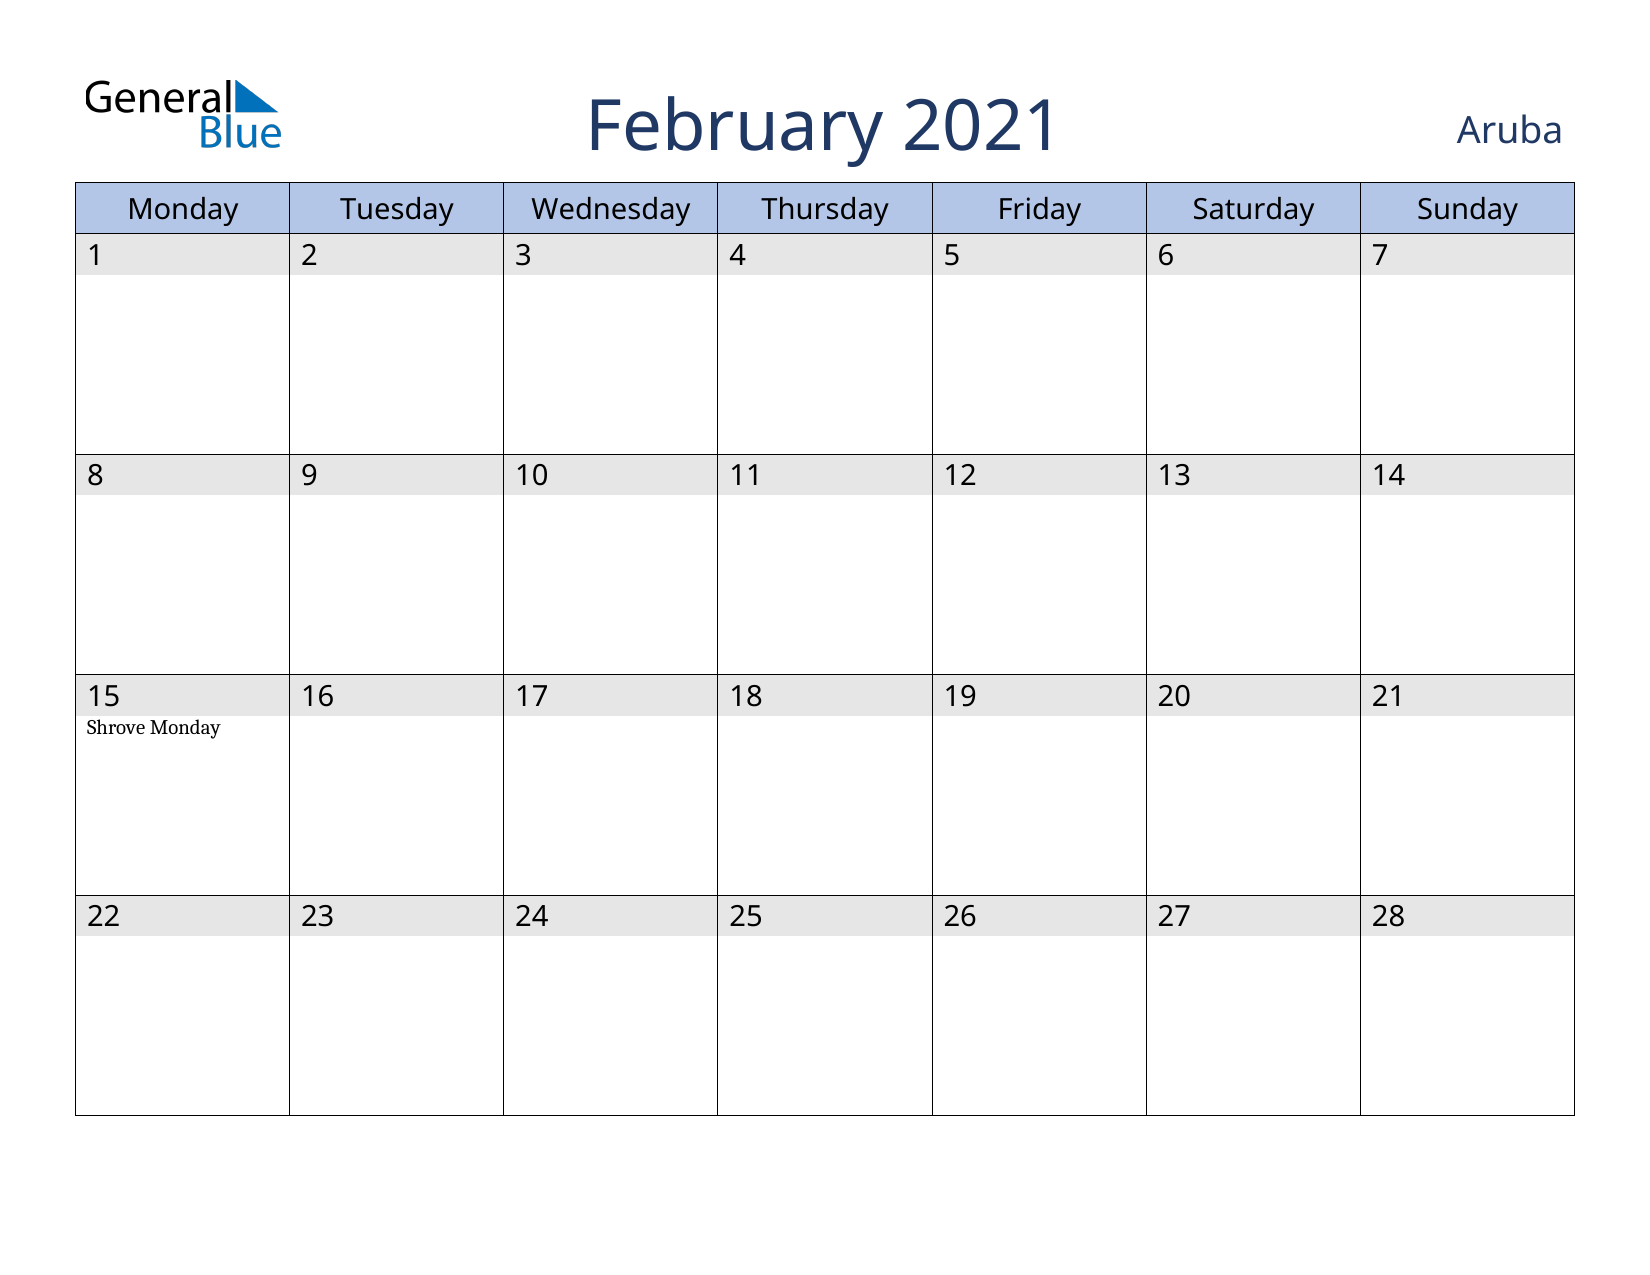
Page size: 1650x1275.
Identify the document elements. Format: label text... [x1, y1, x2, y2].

table_cell 14 [1361, 455, 1574, 495]
table_cell [504, 495, 717, 674]
table_cell [504, 275, 717, 453]
table_cell 4 [718, 234, 932, 275]
table_cell [1361, 495, 1574, 674]
table_cell 12 [933, 455, 1146, 495]
table_cell 26 [933, 896, 1146, 936]
table_cell [933, 275, 1146, 453]
table_cell [933, 495, 1146, 674]
picture [86, 80, 281, 148]
table_cell 13 [1147, 455, 1360, 495]
table_cell [290, 936, 503, 1115]
table_cell 17 [504, 675, 717, 716]
table_cell Thursday [718, 183, 932, 233]
table_cell [290, 275, 503, 453]
table_cell Saturday [1147, 183, 1360, 233]
table_cell [1361, 275, 1574, 453]
table_cell Sunday [1361, 183, 1574, 233]
table_cell 3 [504, 234, 717, 275]
table_cell 25 [718, 896, 932, 936]
table_cell 22 [76, 896, 289, 936]
table_header [76, 75, 503, 182]
table_cell [718, 936, 932, 1115]
table_cell Monday [76, 183, 289, 233]
table_cell [1147, 495, 1360, 674]
table_cell [1361, 936, 1574, 1115]
table_cell [290, 495, 503, 674]
table_cell 19 [933, 675, 1146, 716]
table_cell 6 [1147, 234, 1360, 275]
table_cell 16 [290, 675, 503, 716]
table_cell 11 [718, 455, 932, 495]
table_cell [504, 936, 717, 1115]
table_cell [1361, 716, 1574, 894]
table_cell [76, 275, 289, 453]
table_cell [718, 275, 932, 453]
table_cell 15 [76, 675, 289, 716]
table_cell [1147, 716, 1360, 894]
table_cell Shrove Monday [76, 716, 289, 894]
table_cell [76, 495, 289, 674]
table_cell 7 [1361, 234, 1574, 275]
table_cell [718, 495, 932, 674]
table_cell [718, 716, 932, 894]
table_cell 18 [718, 675, 932, 716]
table_header February 2021 [504, 75, 1146, 182]
table_cell 23 [290, 896, 503, 936]
table_cell 1 [76, 234, 289, 275]
table_cell [933, 936, 1146, 1115]
table_cell Friday [933, 183, 1146, 233]
table_cell 21 [1361, 675, 1574, 716]
table_cell [933, 716, 1146, 894]
table_header Aruba [1146, 75, 1574, 182]
table_cell 2 [290, 234, 503, 275]
table_cell 28 [1361, 896, 1574, 936]
table_cell 10 [504, 455, 717, 495]
table_cell [1147, 275, 1360, 453]
table_cell 27 [1147, 896, 1360, 936]
table_cell 5 [933, 234, 1146, 275]
table_cell [504, 716, 717, 894]
table_cell 9 [290, 455, 503, 495]
table_cell [290, 716, 503, 894]
table_cell 8 [76, 455, 289, 495]
table_cell [1147, 936, 1360, 1115]
table_cell 20 [1147, 675, 1360, 716]
table_cell [76, 936, 289, 1115]
table_cell Wednesday [504, 183, 717, 233]
table_cell Tuesday [290, 183, 503, 233]
table_cell 24 [504, 896, 717, 936]
